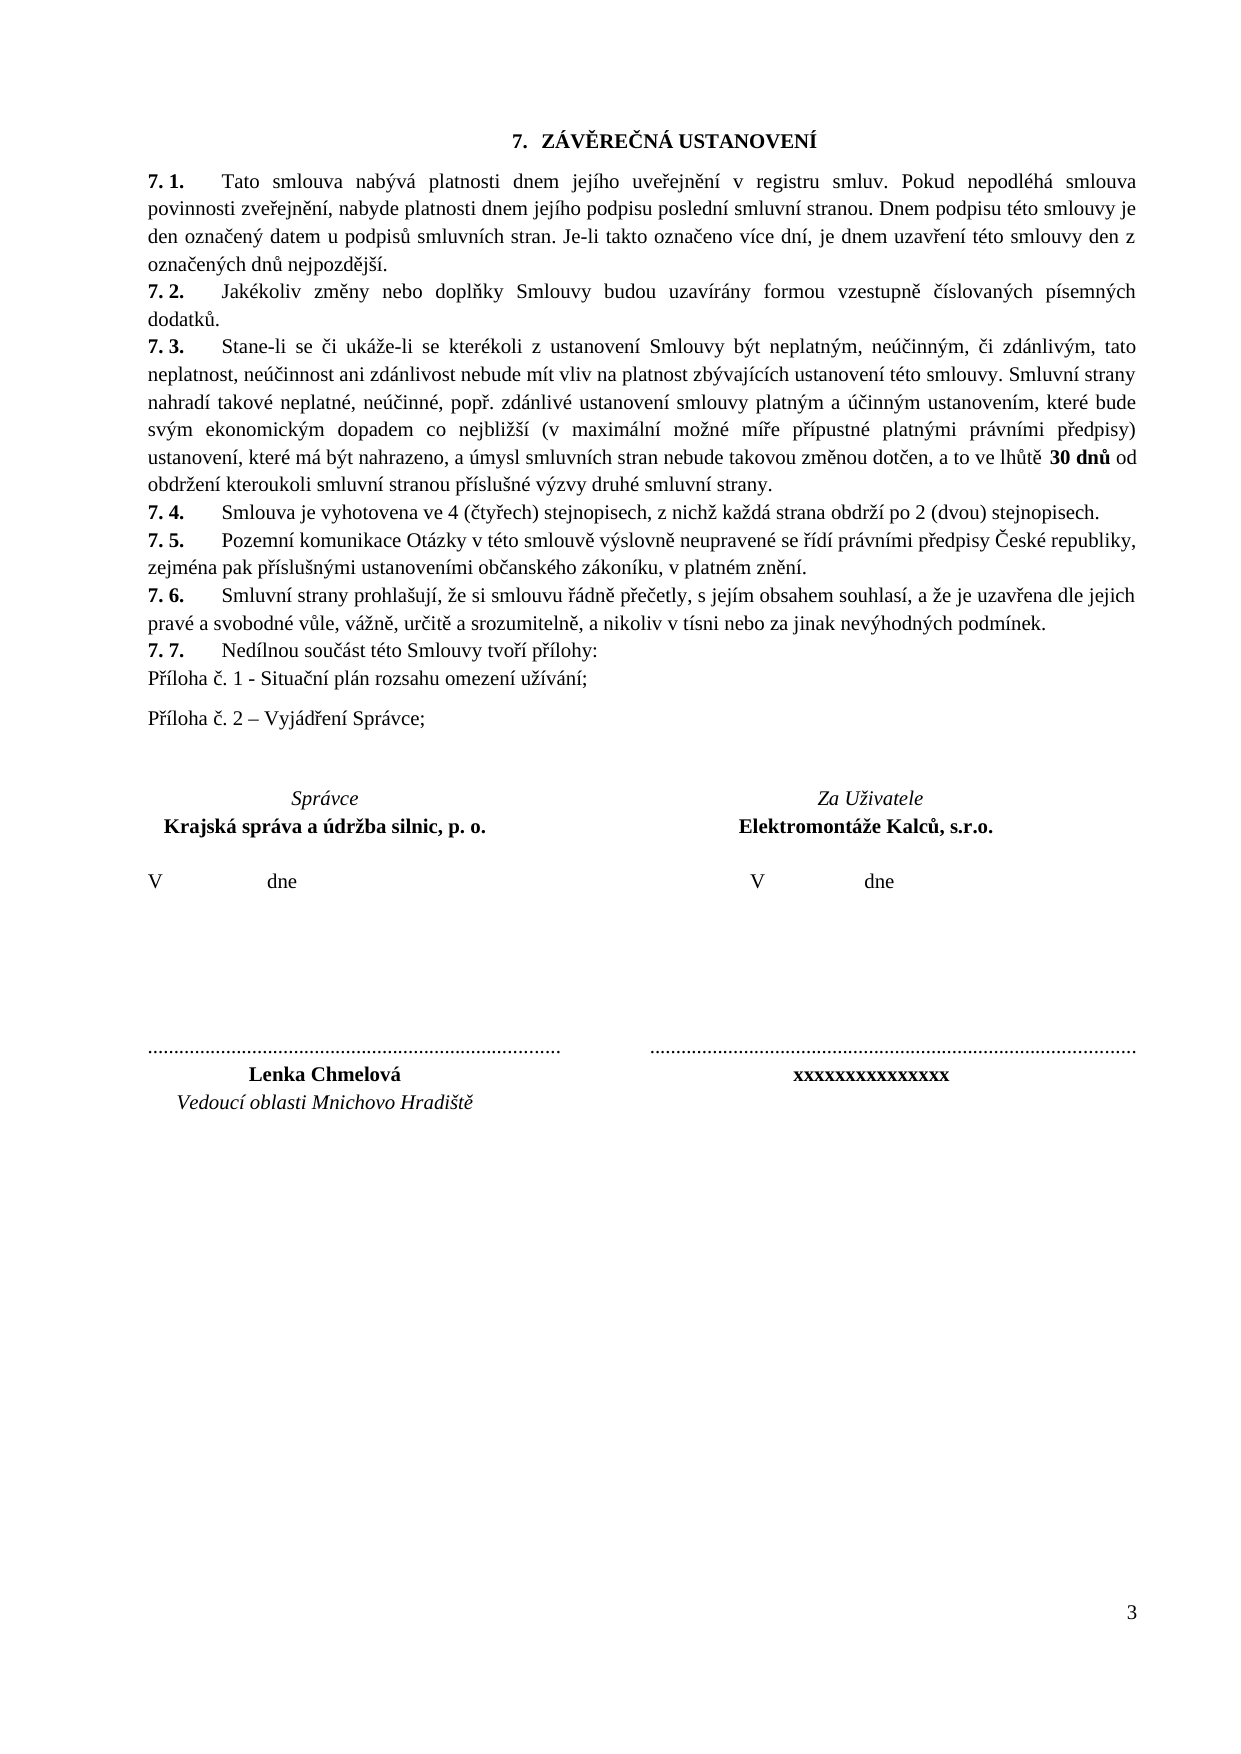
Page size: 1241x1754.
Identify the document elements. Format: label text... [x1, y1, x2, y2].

text Krajská správa a údržba silnic, p. o. [148, 813, 1137, 838]
text V dne V dne [148, 869, 1137, 893]
text Příloha č. 2 – Vyjádření Správce; [148, 706, 1137, 730]
text Příloha č. 1 - Situační plán rozsahu omezení užívání; [148, 666, 1137, 690]
text Lenka Chmelová xxxxxxxxxxxxxxx [148, 1062, 1137, 1086]
subtitle Jakékoliv změny nebo doplňky Smlouvy budou uzavírány formou vzestupně číslovaných písemných dodatků. [148, 279, 1137, 331]
subtitle Tato smlouva nabývá platnosti dnem jejího uveřejnění v registru smluv. Pokud nepodléhá smlouva povinnosti zveřejnění, nabyde platnosti dnem jejího podpisu poslední smluvní stranou. Dnem podpisu této smlouvy je den označený datem u podpisů smluvních stran. Je-li takto označeno více dní, je dnem uzavření této smlouvy den z označených dnů nejpozdější. [148, 169, 1137, 276]
subtitle Smluvní strany prohlašují, že si smlouvu řádně přečetly, s jejím obsahem souhlasí, a že je uzavřena dle jejich pravé a svobodné vůle, vážně, určitě a srozumitelně, a nikoliv v tísni nebo za jinak nevýhodných podmínek. [148, 583, 1137, 634]
subtitle ZÁVĚREČNÁ USTANOVENÍ [148, 129, 1137, 153]
text Vedoucí oblasti Mnichovo Hradiště [148, 1089, 1137, 1114]
subtitle Otázky v této smlouvě výslovně neupravené se řídí právními předpisy České republiky, zejména pak příslušnými ustanoveními občanského zákoníku, v platném znění. [148, 528, 1137, 579]
subtitle Stane-li se či ukáže-li se kterékoli z ustanovení Smlouvy být neplatným, neúčinným, či zdánlivým, tato neplatnost, neúčinnost ani zdánlivost nebude mít vliv na platnost zbývajících ustanovení této smlouvy. Smluvní strany nahradí takové neplatné, neúčinné, popř. zdánlivé ustanovení smlouvy platným a účinným ustanovením, které bude svým ekonomickým dopadem co nejbližší (v maximální možné míře přípustné platnými právními předpisy) ustanovení, které má být nahrazeno, a úmysl smluvních stran nebude takovou změnou dotčen, a to ve lhůtě 30 dnů od obdržení kteroukoli smluvní stranou příslušné výzvy druhé smluvní strany. [148, 334, 1137, 496]
text Správce Za Uživatele [148, 786, 1137, 810]
subtitle Nedílnou součást této Smlouvy tvoří přílohy: [148, 638, 1137, 662]
